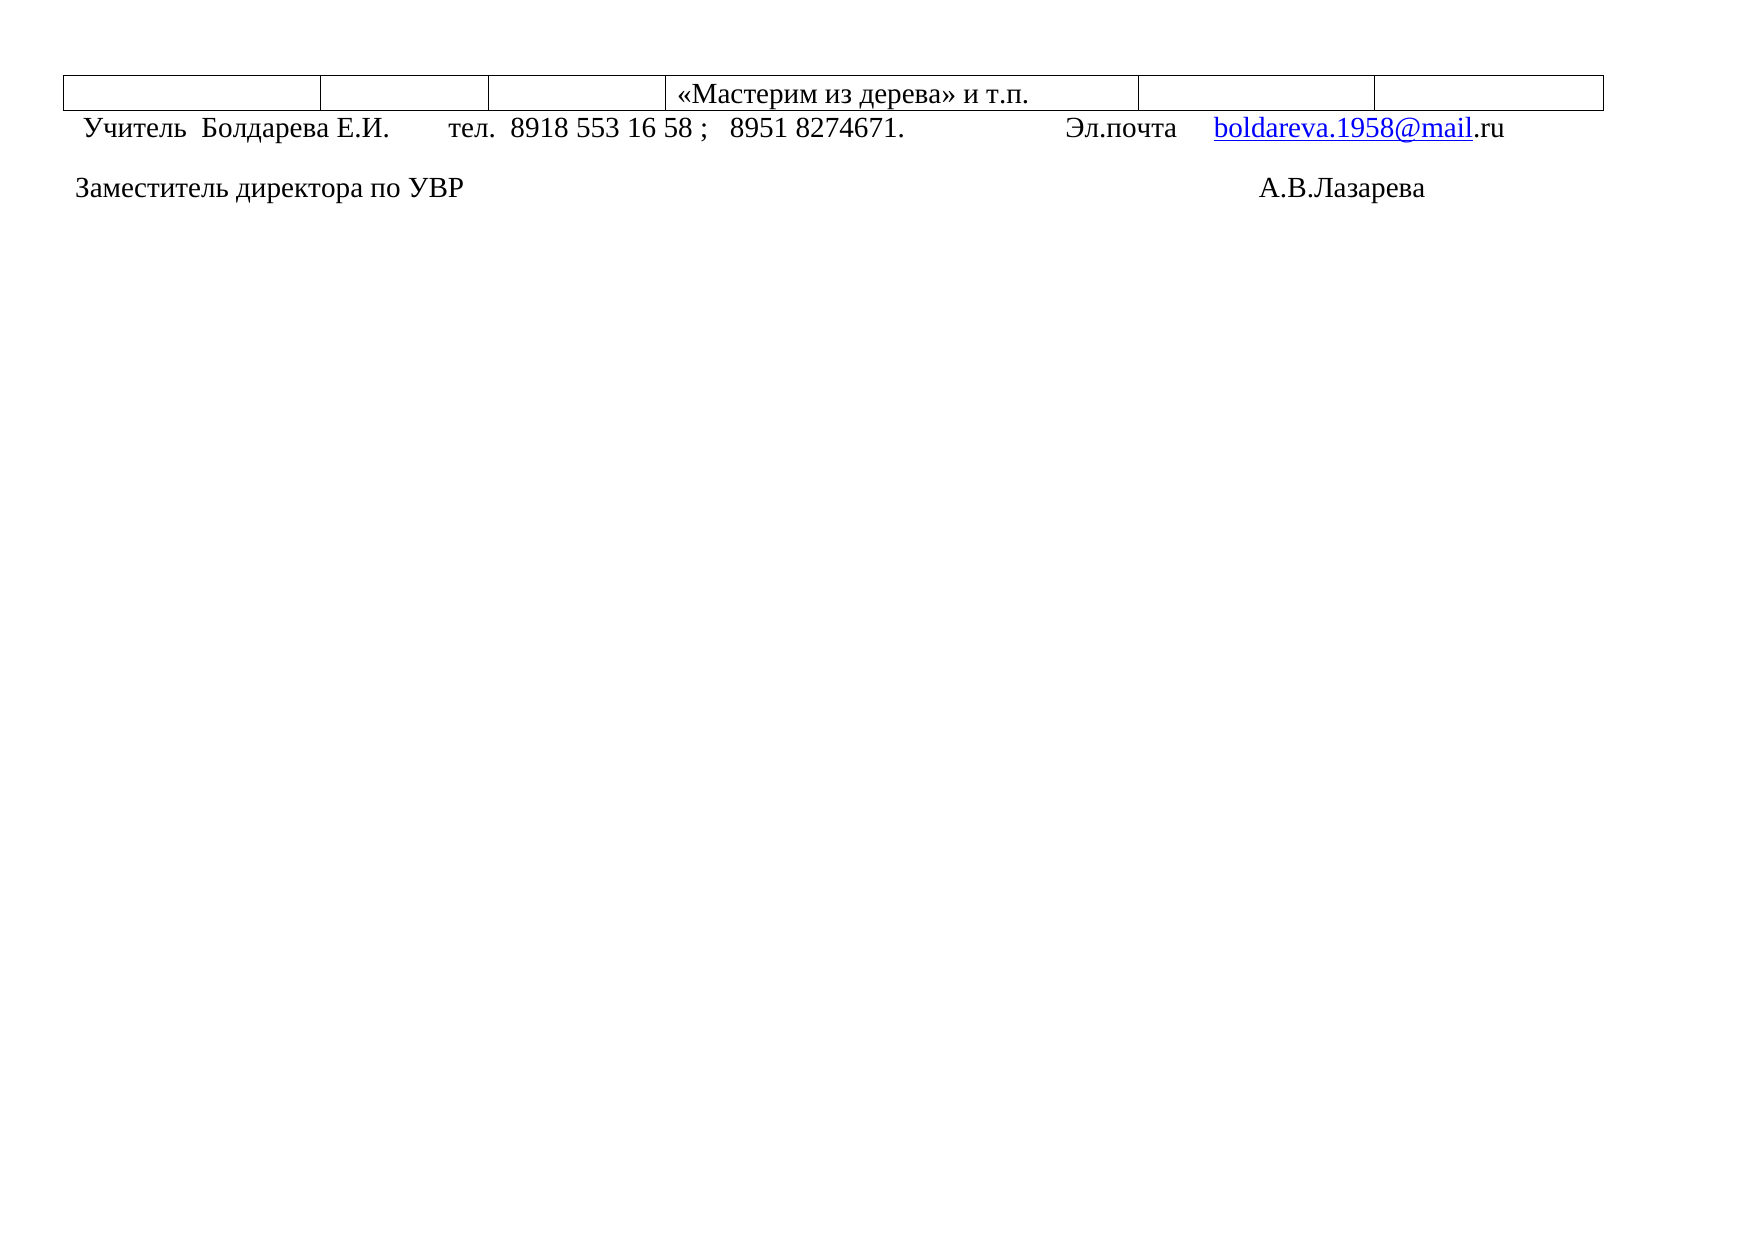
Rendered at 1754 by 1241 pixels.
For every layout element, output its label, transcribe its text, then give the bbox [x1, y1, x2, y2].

table_cell [489, 76, 665, 109]
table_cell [64, 76, 320, 109]
table_cell [321, 76, 488, 109]
text Заместитель директора по УВР А.В.Лазарева [75, 170, 1679, 203]
table_cell [1139, 76, 1374, 109]
text Учитель Болдарева Е.И. тел. 8918 553 16 58 ; 8951 8274671. Эл.почта boldareva.1958@mail.ru [75, 111, 1679, 144]
table_cell [1375, 76, 1603, 109]
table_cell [666, 76, 1138, 109]
